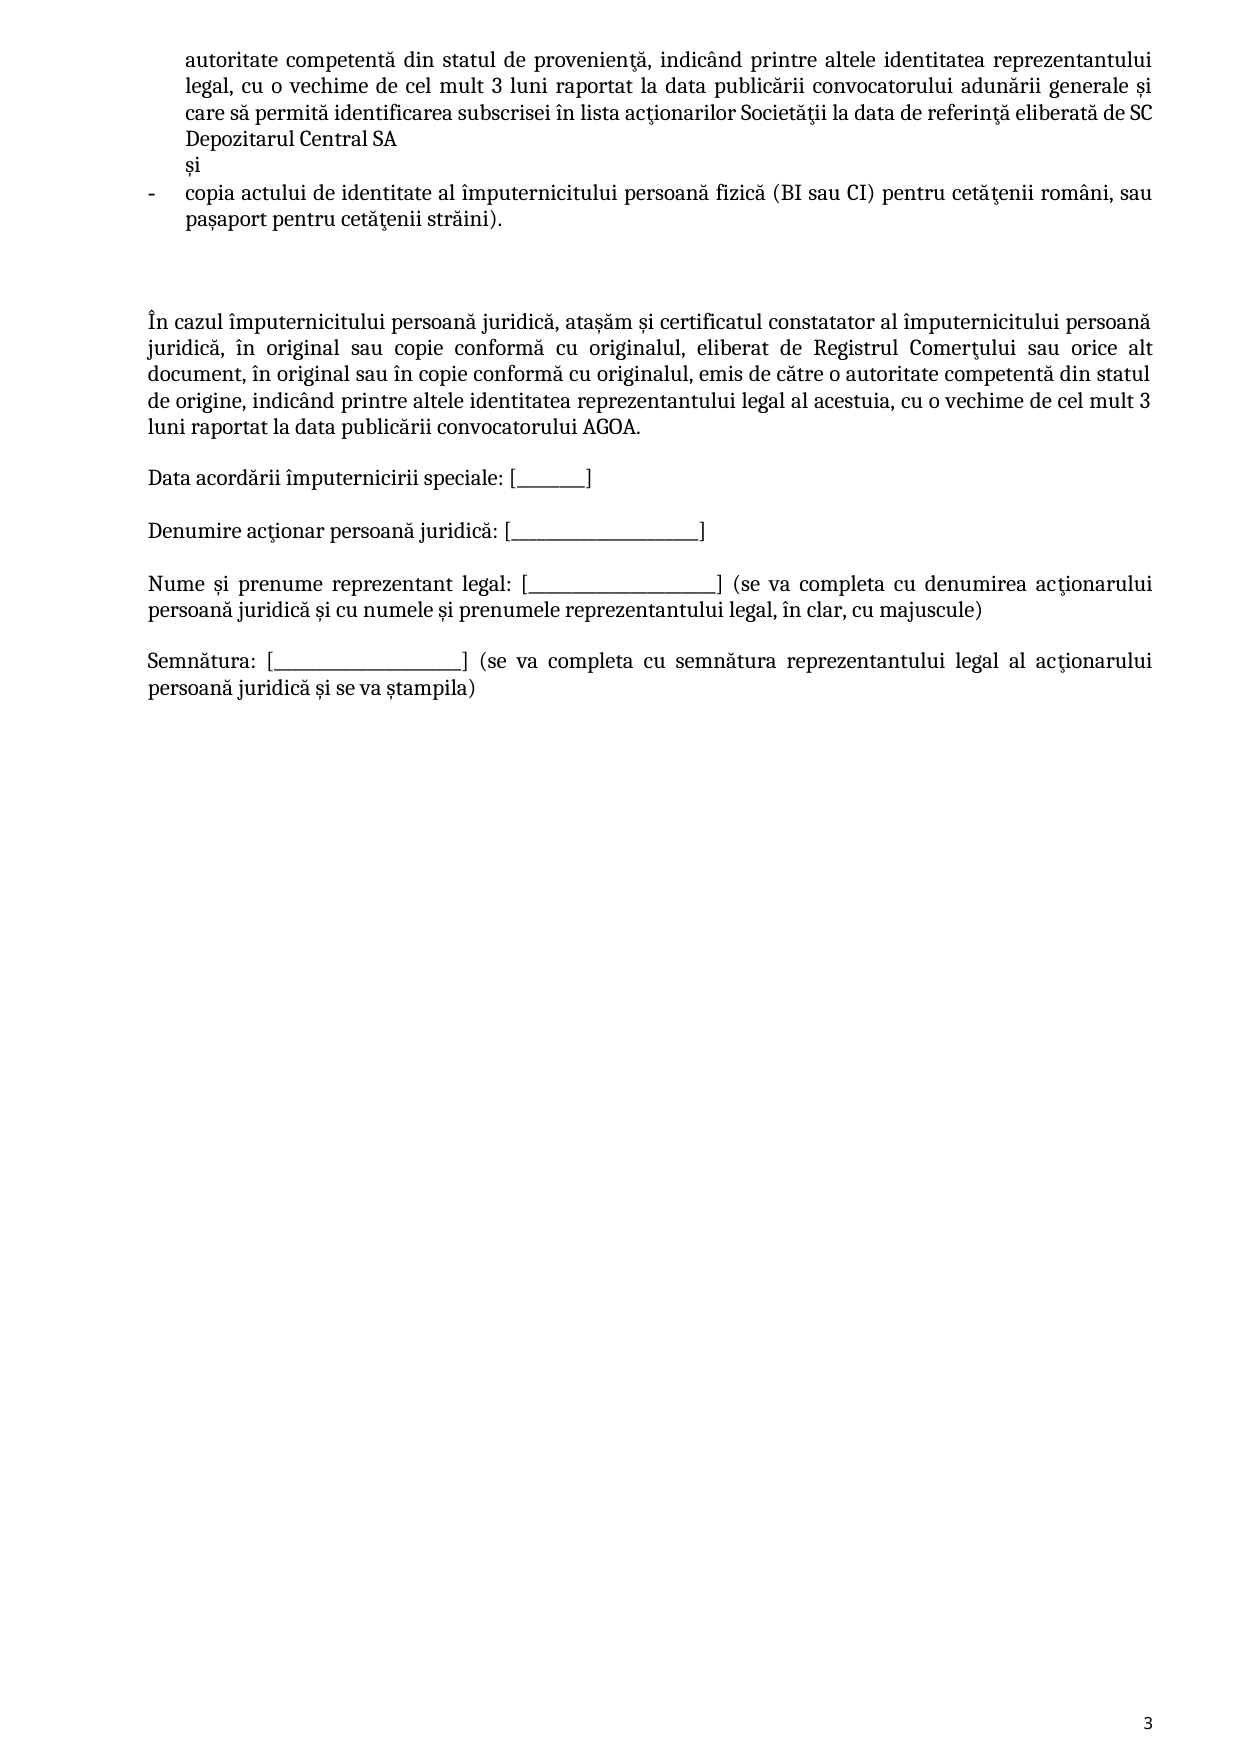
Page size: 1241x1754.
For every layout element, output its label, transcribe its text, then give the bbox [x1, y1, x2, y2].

list şi [185, 152, 1153, 179]
list copia actului de identitate al împuternicitului persoană fizică (BI sau CI) pentru cetăţenii români, sau paşaport pentru cetăţenii străini). [148, 179, 1153, 232]
text Semnătura: [______________________] (se va completa cu semnătura reprezentantului legal al acţionarului persoană juridică şi se va ştampila) [148, 648, 1153, 701]
list În cazul împuternicitului persoană juridică, ataşăm şi certificatul constatator al împuternicitului persoană juridică, în original sau copie conformă cu originalul, eliberat de Registrul Comerţului sau orice alt document, în original sau în copie conformă cu originalul, emis de către o autoritate competentă din statul de origine, indicând printre altele identitatea reprezentantului legal al acestuia, cu o vechime de cel mult 3 luni raportat la data publicării convocatorului AGOA. [148, 308, 1153, 440]
text Denumire acţionar persoană juridică: [______________________] [148, 518, 1153, 544]
text Data acordării împuternicirii speciale: [________] [148, 465, 1153, 492]
text Nume şi prenume reprezentant legal: [______________________] (se va completa cu denumirea acţionarului persoană juridică şi cu numele şi prenumele reprezentantului legal, în clar, cu majuscule) [148, 571, 1153, 623]
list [148, 47, 1153, 152]
